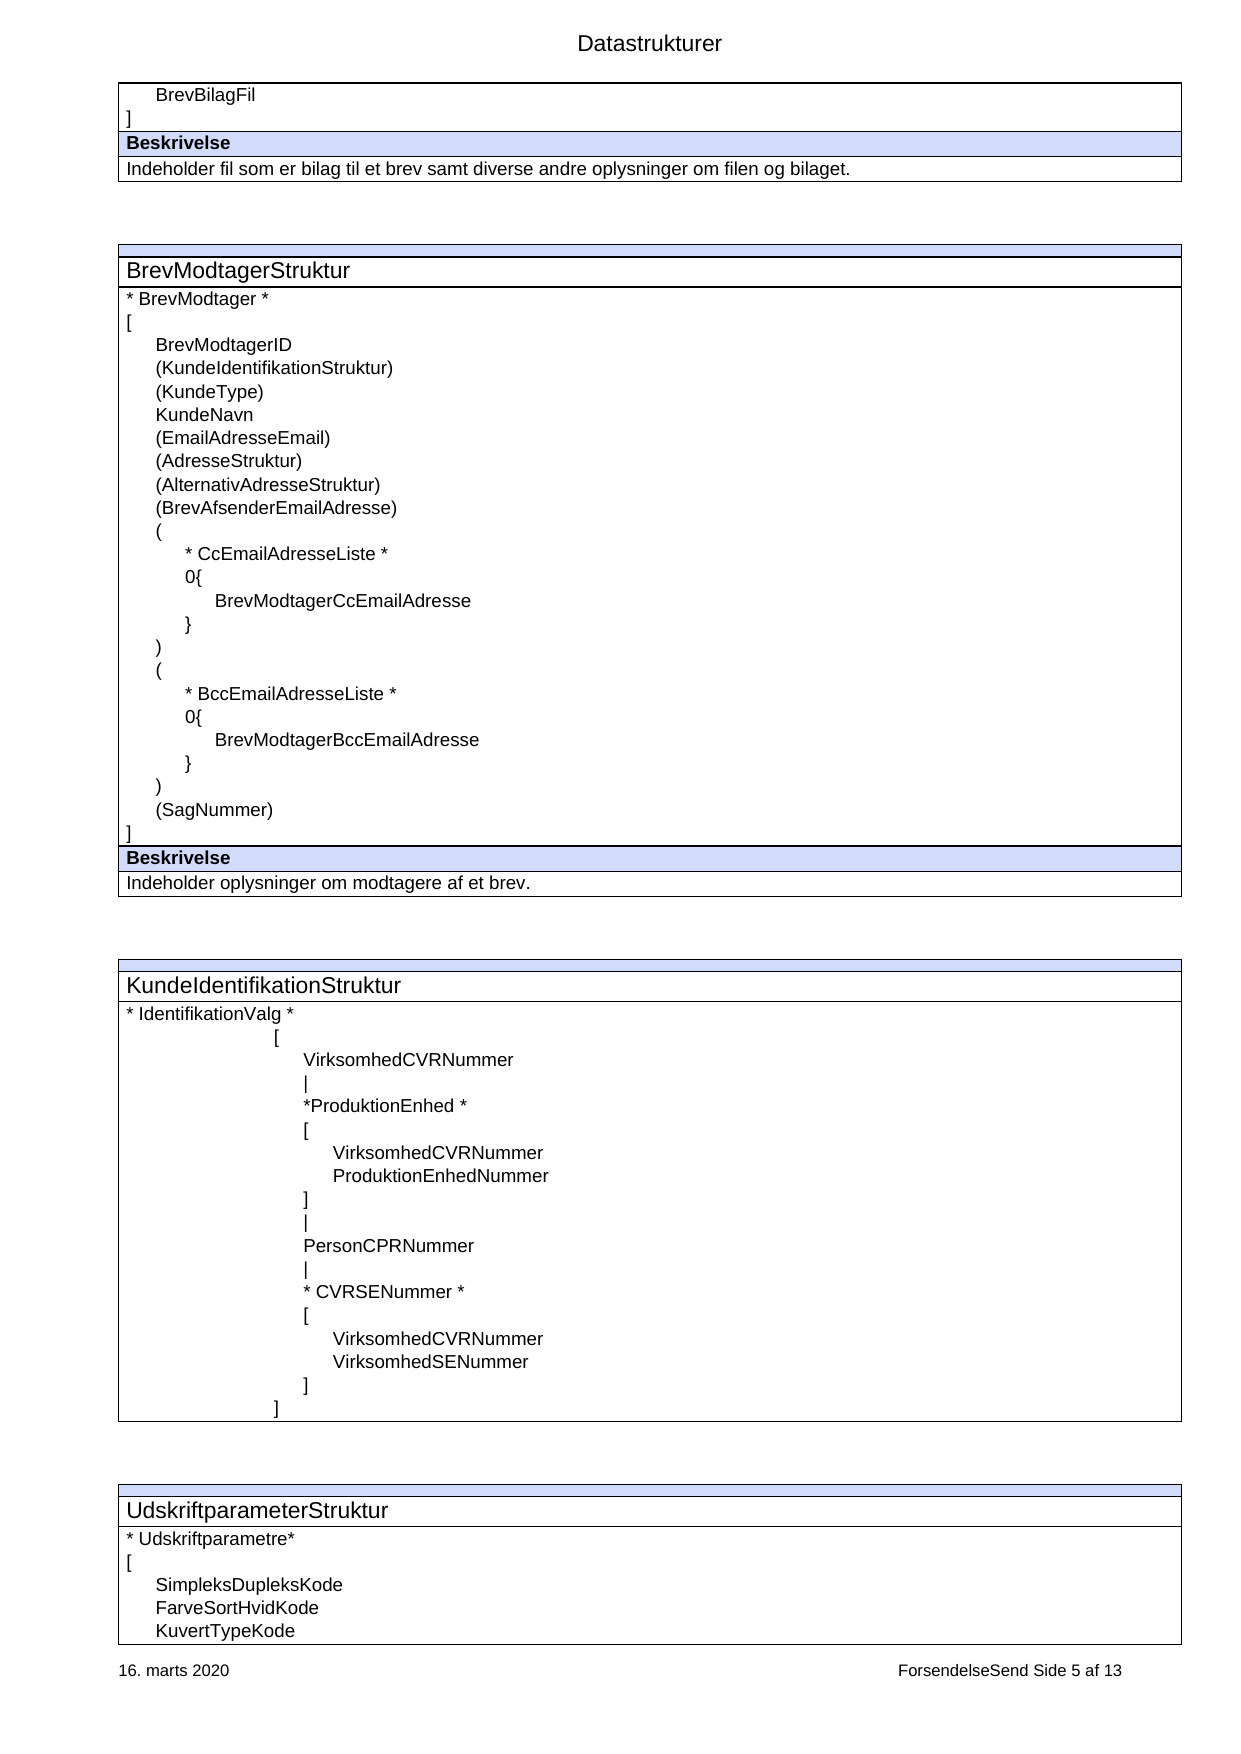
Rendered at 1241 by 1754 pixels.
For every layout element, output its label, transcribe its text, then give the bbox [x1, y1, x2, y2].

table_cell Indeholder fil som er bilag til et brev samt diverse andre oplysninger om filen og bilaget. [119, 157, 1181, 181]
table_cell BrevModtagerStruktur [119, 258, 1181, 286]
table_cell * BrevModtager * [ BrevModtagerID (KundeIdentifikationStruktur) (KundeType) KundeNavn (EmailAdresseEmail) (AdresseStruktur) (AlternativAdresseStruktur) (BrevAfsenderEmailAdresse) ( * CcEmailAdresseListe * 0{ BrevModtagerCcEmailAdresse } ) ( * BccEmailAdresseListe * 0{ BrevModtagerBccEmailAdresse } ) (SagNummer) ] [119, 288, 1181, 845]
table_header [119, 245, 1181, 256]
table_cell Beskrivelse [119, 132, 1181, 156]
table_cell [119, 1527, 1181, 1644]
table_cell KundeIdentifikationStruktur [119, 972, 1181, 1001]
table_header [119, 1485, 1181, 1496]
table_cell Indeholder oplysninger om modtagere af et brev. [119, 872, 1181, 896]
table_cell * IdentifikationValg * [ VirksomhedCVRNummer | *ProduktionEnhed * [ VirksomhedCVRNummer ProduktionEnhedNummer ] | PersonCPRNummer | * CVRSENummer * [ VirksomhedCVRNummer VirksomhedSENummer ] ] [119, 1002, 1181, 1421]
table_header [119, 960, 1181, 971]
table_cell UdskriftparameterStruktur [119, 1497, 1181, 1526]
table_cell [119, 84, 1181, 131]
table_cell Beskrivelse [119, 847, 1181, 871]
